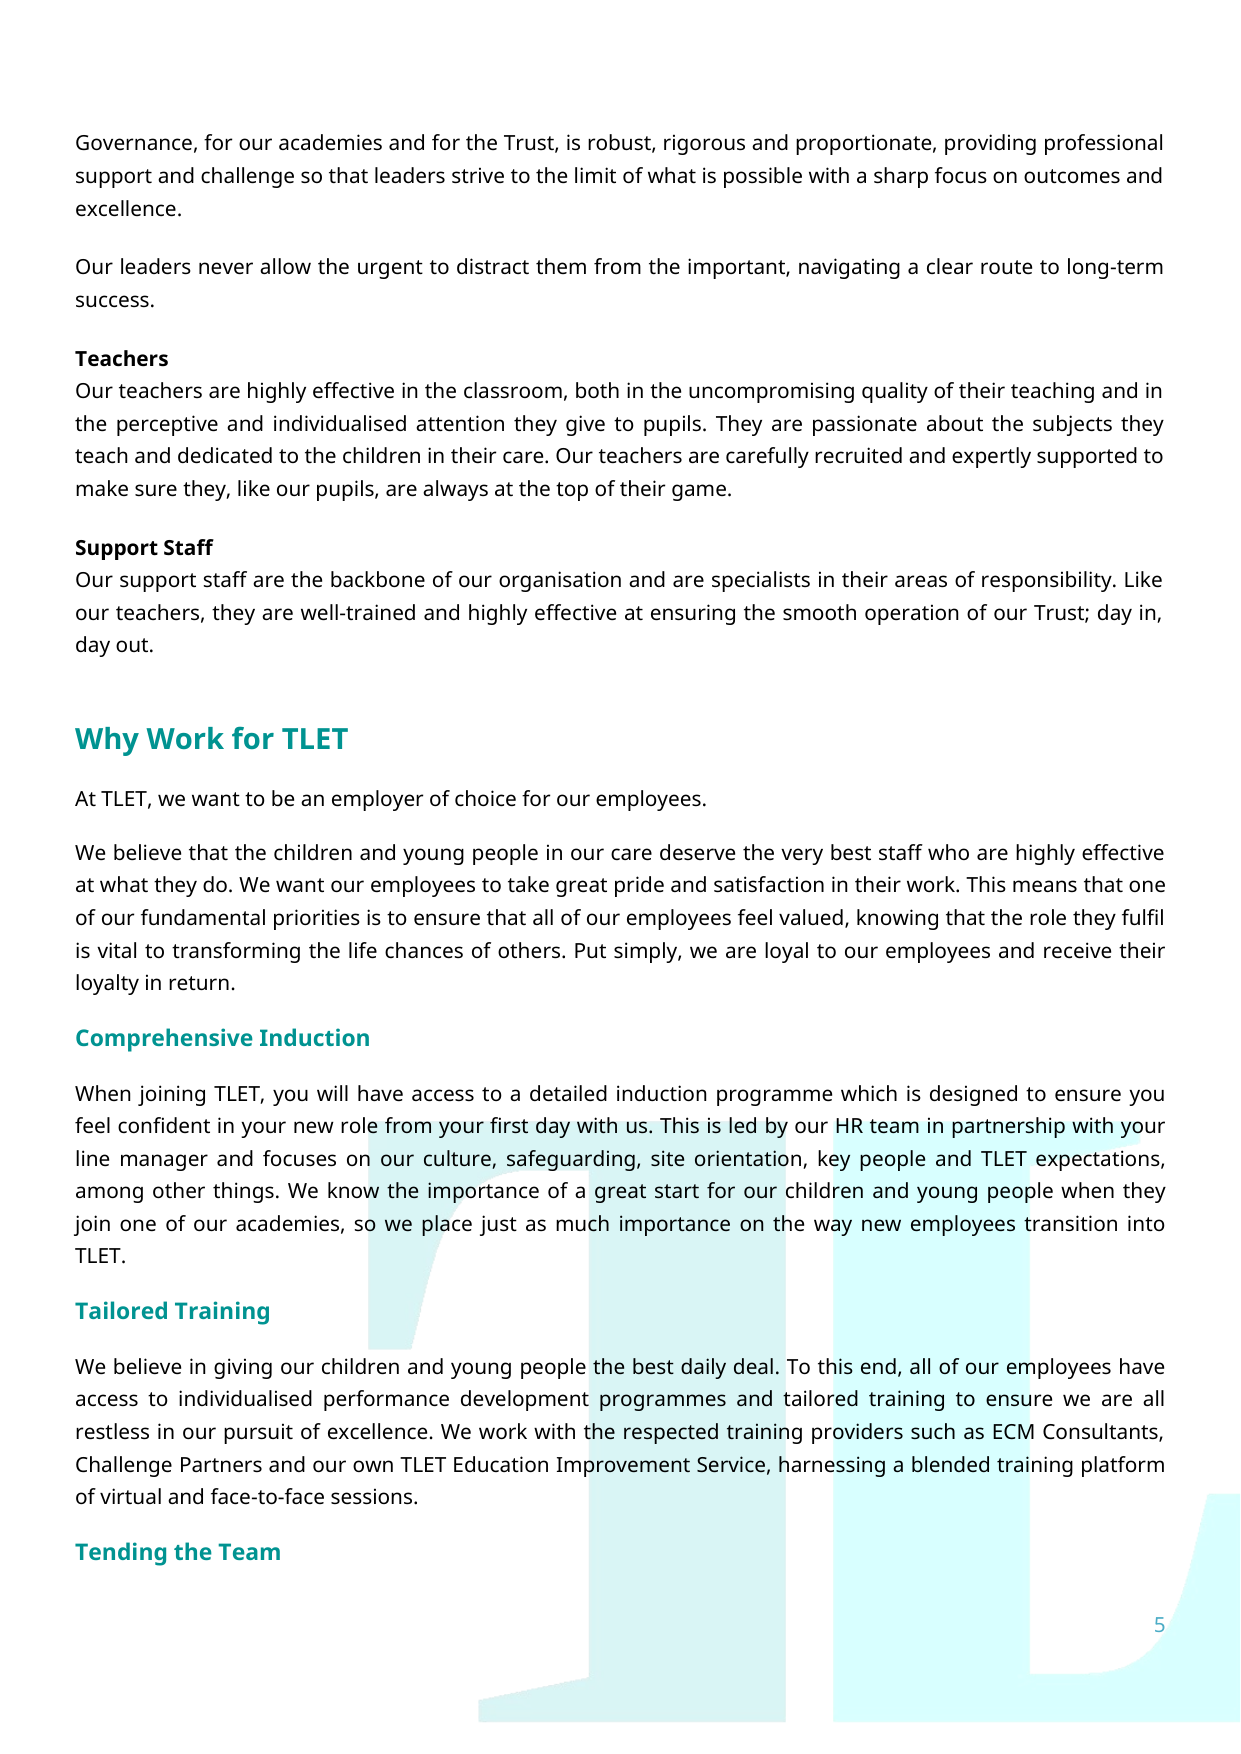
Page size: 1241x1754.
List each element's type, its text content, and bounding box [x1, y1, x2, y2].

text Teachers [75, 344, 1165, 372]
text Our support staff are the backbone of our organisation and are specialists in their areas of responsibility. Like our teachers, they are well-trained and highly effective at ensuring the smooth operation of our Trust; day in, day out. [75, 565, 1165, 659]
text When joining TLET, you will have access to a detailed induction programme which is designed to ensure you feel confident in your new role from your first day with us. This is led by our HR team in partnership with your line manager and focuses on our culture, safeguarding, site orientation, key people and TLET expectations, among other things. We know the importance of a great start for our children and young people when they join one of our academies, so we place just as much importance on the way new employees transition into TLET. [75, 1079, 1167, 1270]
text At TLET, we want to be an employer of choice for our employees. [75, 784, 1167, 813]
text Why Work for TLET [75, 718, 1167, 758]
text Our leaders never allow the urgent to distract them from the important, navigating a clear route to long-term success. [75, 252, 1165, 313]
text We believe in giving our children and young people the best daily deal. To this end, all of our employees have access to individualised performance development programmes and tailored training to ensure we are all restless in our pursuit of excellence. We work with the respected training providers such as ECM Consultants, Challenge Partners and our own TLET Education Improvement Service, harnessing a blended training platform of virtual and face-to-face sessions. [75, 1352, 1167, 1511]
text Support Staff [75, 533, 1165, 561]
text We believe that the children and young people in our care deserve the very best staff who are highly effective at what they do. We want our employees to take great pride and satisfaction in their work. This means that one of our fundamental priorities is to ensure that all of our employees feel valued, knowing that the role they fulfil is vital to transforming the life chances of others. Put simply, we are loyal to our employees and receive their loyalty in return. [75, 838, 1167, 997]
text Tending the Team [75, 1536, 1167, 1567]
text Governance, for our academies and for the Trust, is robust, rigorous and proportionate, providing professional support and challenge so that leaders strive to the limit of what is possible with a sharp focus on outcomes and excellence. [75, 128, 1165, 222]
text Our teachers are highly effective in the classroom, both in the uncompromising quality of their teaching and in the perceptive and individualised attention they give to pupils. They are passionate about the subjects they teach and dedicated to the children in their care. Our teachers are carefully recruited and expertly supported to make sure they, like our pupils, are always at the top of their game. [75, 376, 1165, 502]
text Tailored Training [75, 1295, 1167, 1326]
text Comprehensive Induction [75, 1022, 1167, 1053]
